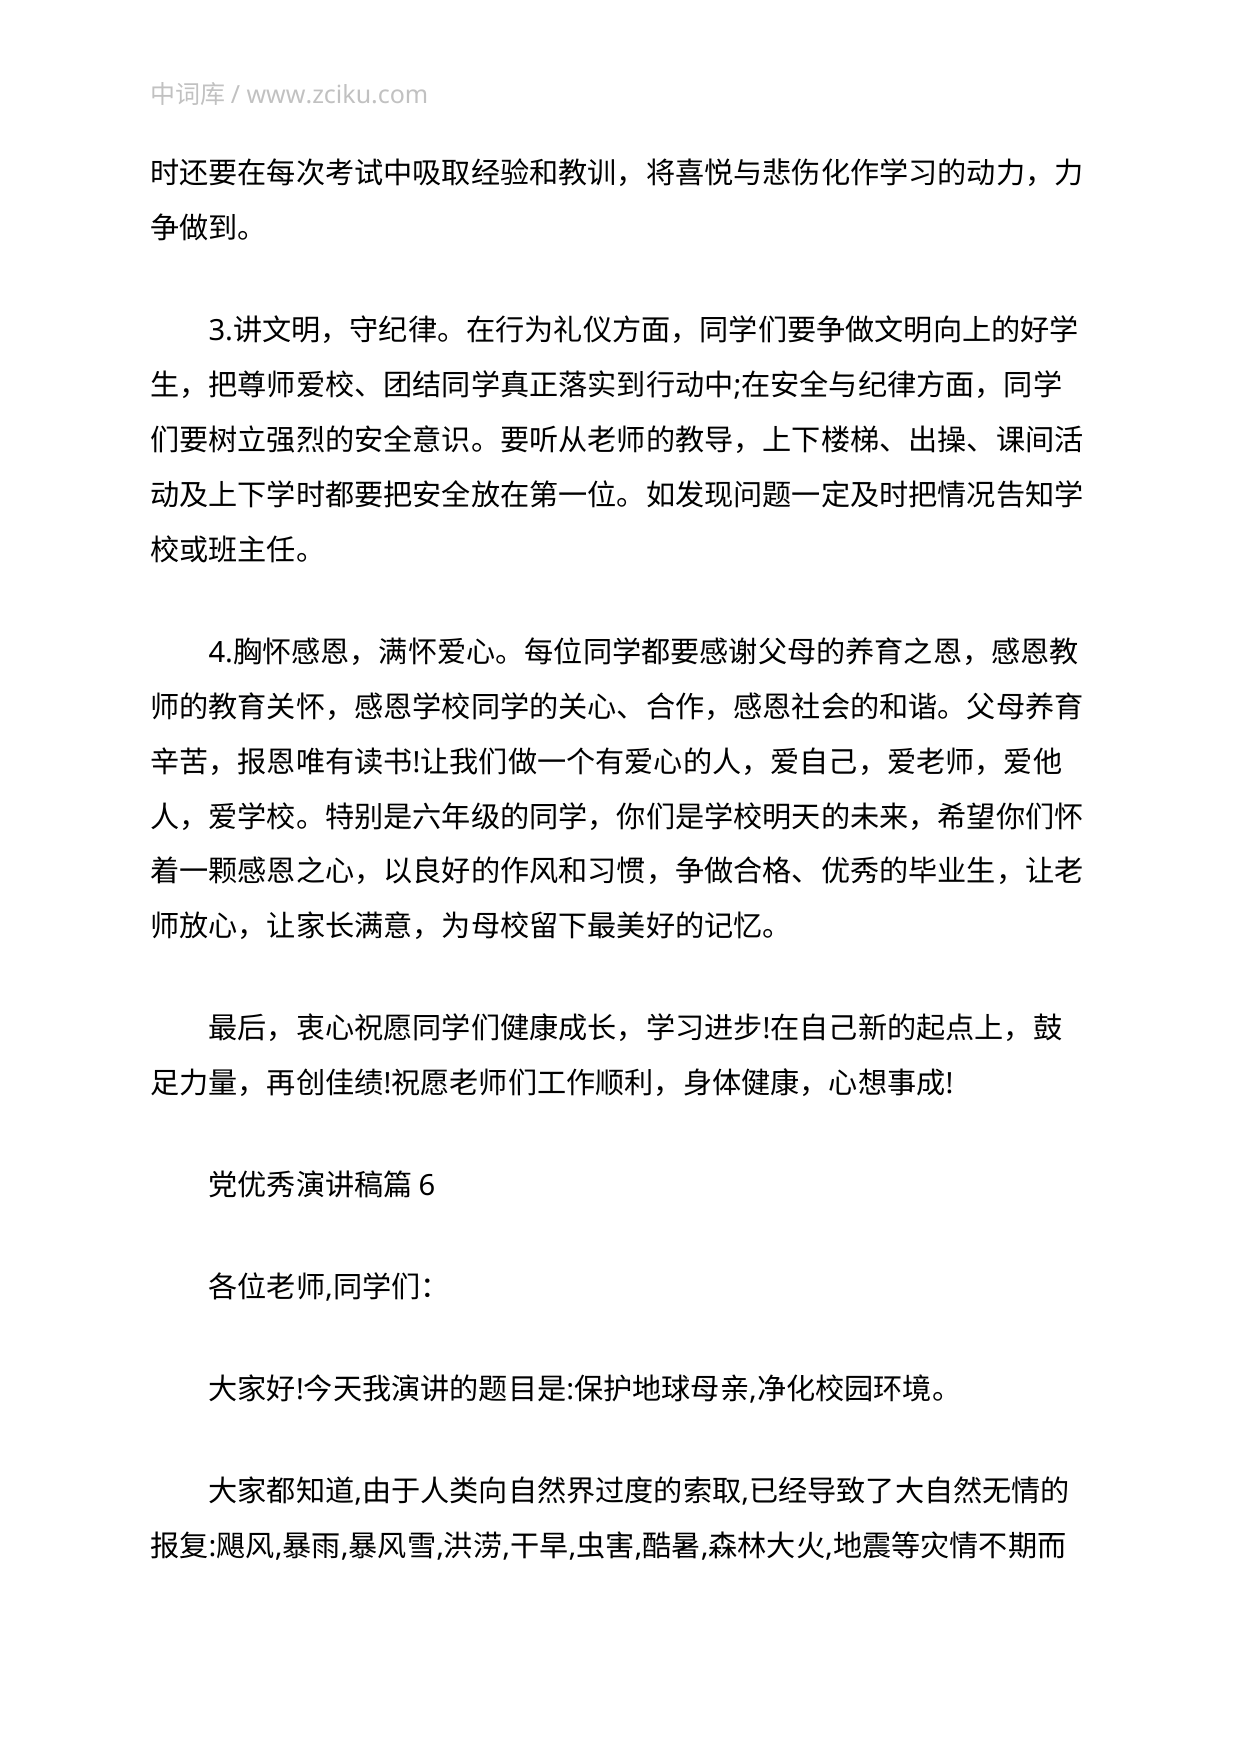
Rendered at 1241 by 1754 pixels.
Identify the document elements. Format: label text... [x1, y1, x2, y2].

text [150, 1468, 1090, 1565]
text 4.胸怀感恩，满怀爱心。每位同学都要感谢父母的养育之恩，感恩教师的教育关怀，感恩学校同学的关心、合作，感恩社会的和谐。父母养育辛苦，报恩唯有读书!让我们做一个有爱心的人，爱自己，爱老师，爱他人，爱学校。特别是六年级的同学，你们是学校明天的未来，希望你们怀着一颗感恩之心，以良好的作风和习惯，争做合格、优秀的毕业生，让老师放心，让家长满意，为母校留下最美好的记忆。 [150, 628, 1090, 945]
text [150, 150, 1090, 247]
text 党优秀演讲稿篇6 [150, 1162, 1090, 1204]
text 各位老师,同学们： [150, 1264, 1090, 1306]
text 最后，衷心祝愿同学们健康成长，学习进步!在自己新的起点上，鼓足力量，再创佳绩!祝愿老师们工作顺利，身体健康，心想事成! [150, 1005, 1090, 1102]
text 大家好!今天我演讲的题目是:保护地球母亲,净化校园环境。 [150, 1366, 1090, 1408]
text 3.讲文明，守纪律。在行为礼仪方面，同学们要争做文明向上的好学生，把尊师爱校、团结同学真正落实到行动中;在安全与纪律方面，同学们要树立强烈的安全意识。要听从老师的教导，上下楼梯、出操、课间活动及上下学时都要把安全放在第一位。如发现问题一定及时把情况告知学校或班主任。 [150, 307, 1090, 569]
